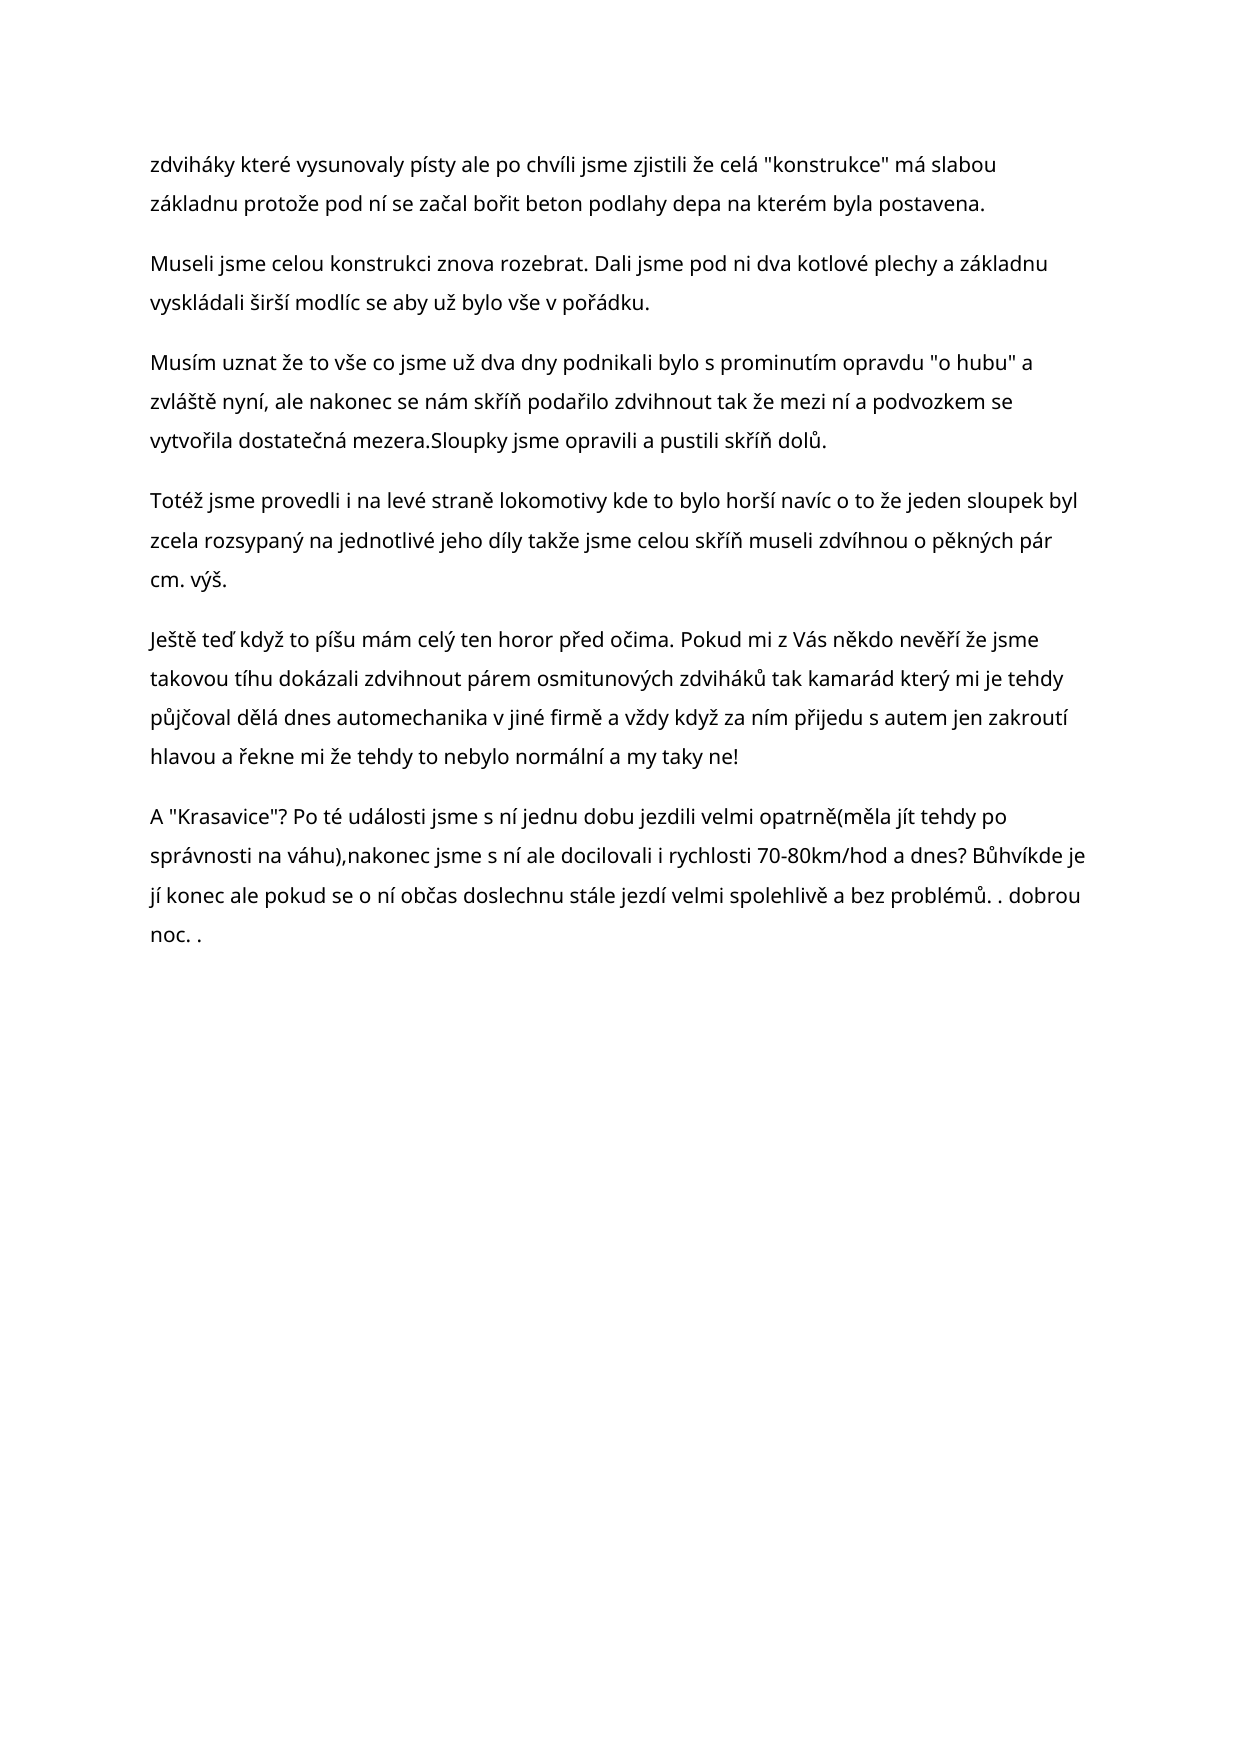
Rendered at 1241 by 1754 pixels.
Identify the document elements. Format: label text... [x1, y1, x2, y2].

text Museli jsme celou konstrukci znova rozebrat. Dali jsme pod ni dva kotlové plechy a základnu vyskládali širší modlíc se aby už bylo vše v pořádku. [150, 249, 1090, 317]
text Ještě teď když to píšu mám celý ten horor před očima. Pokud mi z Vás někdo nevěří že jsme takovou tíhu dokázali zdvihnout párem osmitunových zdviháků tak kamarád který mi je tehdy půjčoval dělá dnes automechanika v jiné firmě a vždy když za ním přijedu s autem jen zakroutí hlavou a řekne mi že tehdy to nebylo normální a my taky ne! [150, 625, 1090, 771]
text Totéž jsme provedli i na levé straně lokomotivy kde to bylo horší navíc o to že jeden sloupek byl zcela rozsypaný na jednotlivé jeho díly takže jsme celou skříň museli zdvíhnou o pěkných pár cm. výš. [150, 487, 1090, 593]
text Musím uznat že to vše co jsme už dva dny podnikali bylo s prominutím opravdu "o hubu" a zvláště nyní, ale nakonec se nám skříň podařilo zdvihnout tak že mezi ní a podvozkem se vytvořila dostatečná mezera.Sloupky jsme opravili a pustili skříň dolů. [150, 348, 1090, 455]
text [150, 150, 1090, 218]
text A "Krasavice"? Po té události jsme s ní jednu dobu jezdili velmi opatrně(měla jít tehdy po správnosti na váhu),nakonec jsme s ní ale docilovali i rychlosti 70-80km/hod a dnes? Bůhvíkde je jí konec ale pokud se o ní občas doslechnu stále jezdí velmi spolehlivě a bez problémů. . dobrou noc. . [150, 802, 1090, 948]
